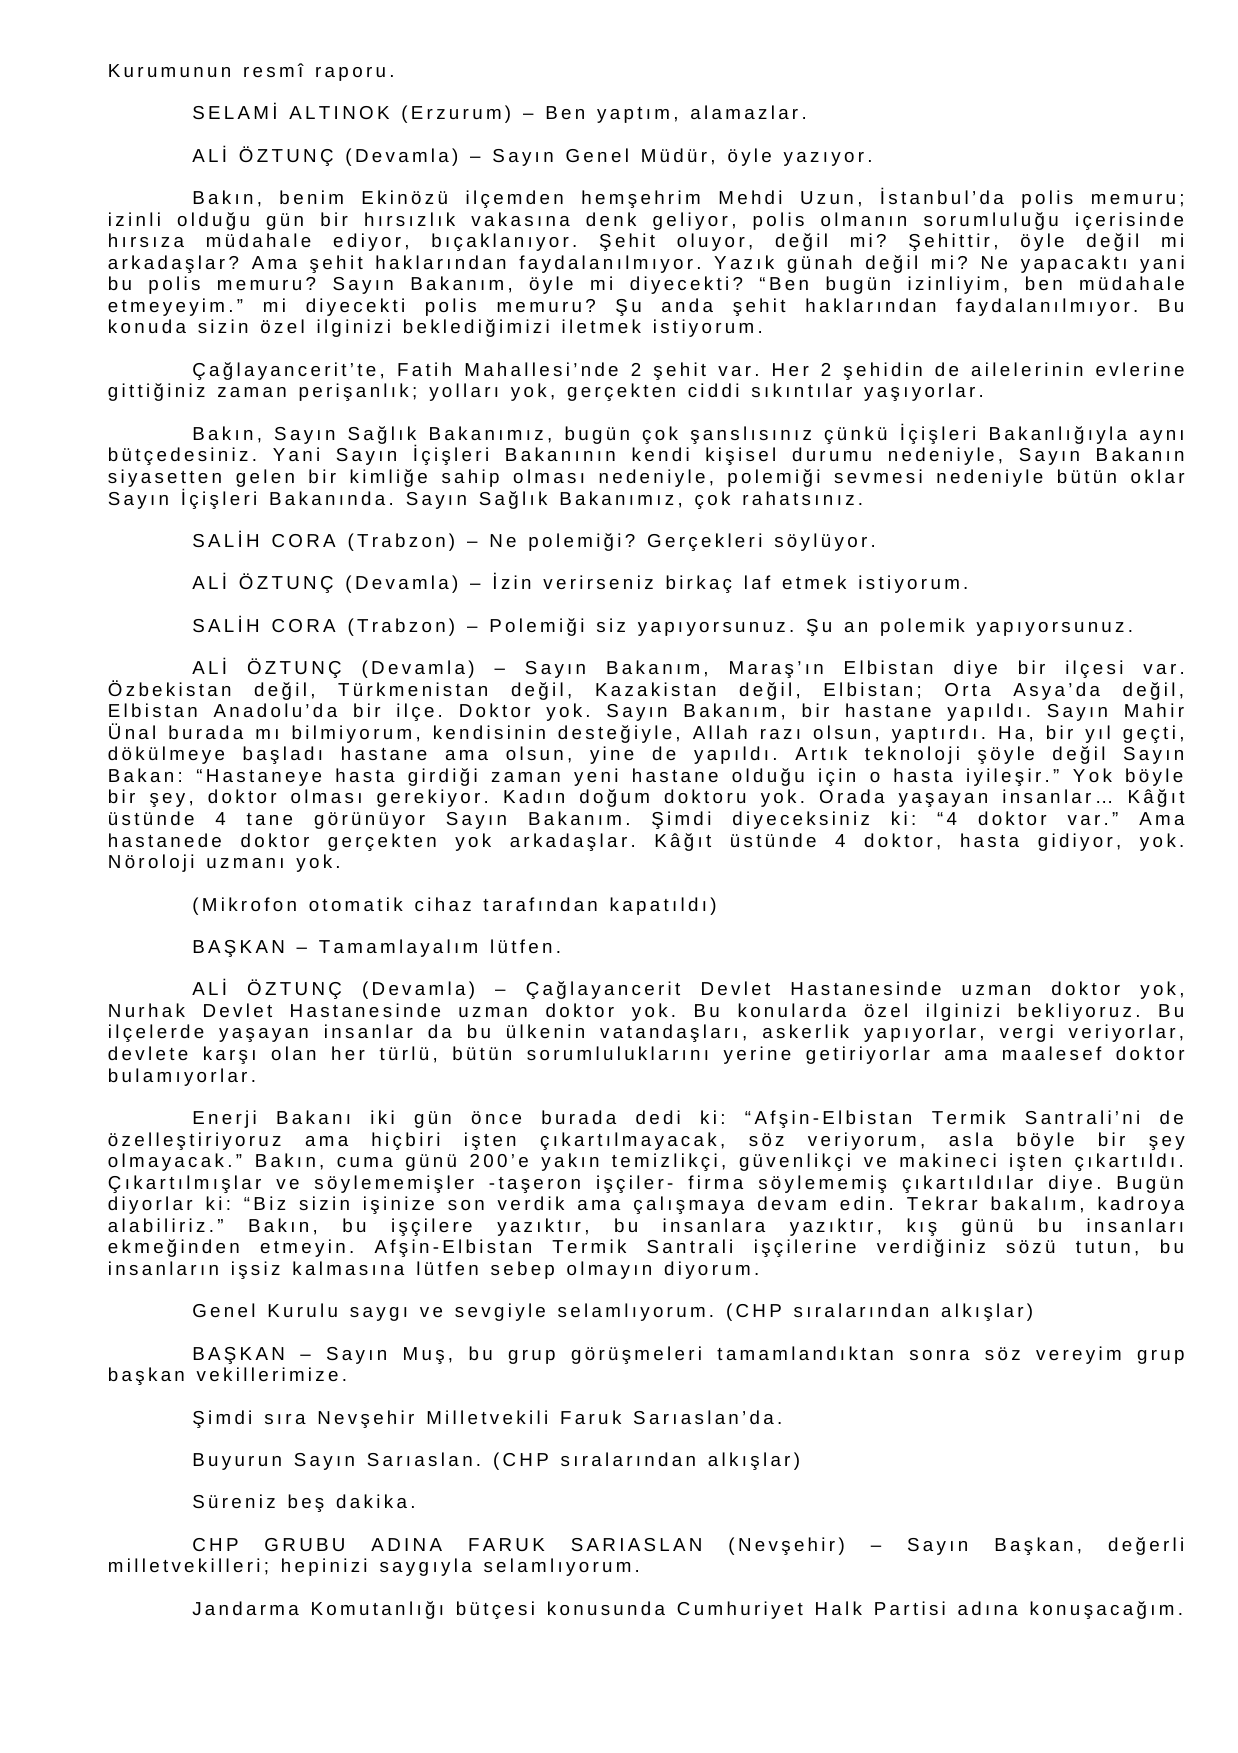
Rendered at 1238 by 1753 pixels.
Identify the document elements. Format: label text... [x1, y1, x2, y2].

text SALİH CORA (Trabzon) – Polemiği siz yapıyorsunuz. Şu an polemik yapıyorsunuz. [108, 614, 1186, 636]
text ALİ ÖZTUNÇ (Devamla) – İzin verirseniz birkaç laf etmek istiyorum. [108, 572, 1186, 594]
text Enerji Bakanı iki gün önce burada dedi ki: “Afşin-Elbistan Termik Santrali’ni de özelleştiriyoruz ama hiçbiri işten çıkartılmayacak, söz veriyorum, asla böyle bir şey olmayacak.” Bakın, cuma günü 200’e yakın temizlikçi, güvenlikçi ve makineci işten çıkartıldı. Çıkartılmışlar ve söylememişler -taşeron işçiler- firma söylememiş çıkartıldılar diye. Bugün diyorlar ki: “Biz sizin işinize son verdik ama çalışmaya devam edin. Tekrar bakalım, kadroya alabiliriz.” Bakın, bu işçilere yazıktır, bu insanlara yazıktır, kış günü bu insanları ekmeğinden etmeyin. Afşin-Elbistan Termik Santrali işçilerine verdiğiniz sözü tutun, bu insanların işsiz kalmasına lütfen sebep olmayın diyorum. [108, 1107, 1186, 1279]
text Süreniz beş dakika. [108, 1491, 1186, 1513]
text Çağlayancerit’te, Fatih Mahallesi’nde 2 şehit var. Her 2 şehidin de ailelerinin evlerine gittiğiniz zaman perişanlık; yolları yok, gerçekten ciddi sıkıntılar yaşıyorlar. [108, 359, 1186, 402]
text BAŞKAN – Sayın Muş, bu grup görüşmeleri tamamlandıktan sonra söz vereyim grup başkan vekillerimize. [108, 1342, 1186, 1386]
text BAŞKAN – Tamamlayalım lütfen. [108, 936, 1186, 957]
text Bakın, Sayın Sağlık Bakanımız, bugün çok şanslısınız çünkü İçişleri Bakanlığıyla aynı bütçedesiniz. Yani Sayın İçişleri Bakanının kendi kişisel durumu nedeniyle, Sayın Bakanın siyasetten gelen bir kimliğe sahip olması nedeniyle, polemiği sevmesi nedeniyle bütün oklar Sayın İçişleri Bakanında. Sayın Sağlık Bakanımız, çok rahatsınız. [108, 423, 1186, 509]
text ALİ ÖZTUNÇ (Devamla) – Çağlayancerit Devlet Hastanesinde uzman doktor yok, Nurhak Devlet Hastanesinde uzman doktor yok. Bu konularda özel ilginizi bekliyoruz. Bu ilçelerde yaşayan insanlar da bu ülkenin vatandaşları, askerlik yapıyorlar, vergi veriyorlar, devlete karşı olan her türlü, bütün sorumluluklarını yerine getiriyorlar ama maalesef doktor bulamıyorlar. [108, 978, 1186, 1086]
text SALİH CORA (Trabzon) – Ne polemiği? Gerçekleri söylüyor. [108, 530, 1186, 551]
text Genel Kurulu saygı ve sevgiyle selamlıyorum. (CHP sıralarından alkışlar) [108, 1300, 1186, 1322]
text Jandarma Komutanlığı bütçesi konusunda Cumhuriyet Halk Partisi adına konuşacağım. [108, 1598, 1186, 1619]
text SELAMİ ALTINOK (Erzurum) – Ben yaptım, alamazlar. [108, 102, 1186, 124]
text (Mikrofon otomatik cihaz tarafından kapatıldı) [108, 893, 1186, 915]
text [108, 60, 1186, 81]
text ALİ ÖZTUNÇ (Devamla) – Sayın Bakanım, Maraş’ın Elbistan diye bir ilçesi var. Özbekistan değil, Türkmenistan değil, Kazakistan değil, Elbistan; Orta Asya’da değil, Elbistan Anadolu’da bir ilçe. Doktor yok. Sayın Bakanım, bir hastane yapıldı. Sayın Mahir Ünal burada mı bilmiyorum, kendisinin desteğiyle, Allah razı olsun, yaptırdı. Ha, bir yıl geçti, dökülmeye başladı hastane ama olsun, yine de yapıldı. Artık teknoloji şöyle değil Sayın Bakan: “Hastaneye hasta girdiği zaman yeni hastane olduğu için o hasta iyileşir.” Yok böyle bir şey, doktor olması gerekiyor. Kadın doğum doktoru yok. Orada yaşayan insanlar… Kâğıt üstünde 4 tane görünüyor Sayın Bakanım. Şimdi diyeceksiniz ki: “4 doktor var.” Ama hastanede doktor gerçekten yok arkadaşlar. Kâğıt üstünde 4 doktor, hasta gidiyor, yok. Nöroloji uzmanı yok. [108, 657, 1186, 872]
text Bakın, benim Ekinözü ilçemden hemşehrim Mehdi Uzun, İstanbul’da polis memuru; izinli olduğu gün bir hırsızlık vakasına denk geliyor, polis olmanın sorumluluğu içerisinde hırsıza müdahale ediyor, bıçaklanıyor. Şehit oluyor, değil mi? Şehittir, öyle değil mi arkadaşlar? Ama şehit haklarından faydalanılmıyor. Yazık günah değil mi? Ne yapacaktı yani bu polis memuru? Sayın Bakanım, öyle mi diyecekti? “Ben bugün izinliyim, ben müdahale etmeyeyim.” mi diyecekti polis memuru? Şu anda şehit haklarından faydalanılmıyor. Bu konuda sizin özel ilginizi beklediğimizi iletmek istiyorum. [108, 187, 1186, 338]
text ALİ ÖZTUNÇ (Devamla) – Sayın Genel Müdür, öyle yazıyor. [108, 144, 1186, 166]
text Şimdi sıra Nevşehir Milletvekili Faruk Sarıaslan’da. [108, 1406, 1186, 1428]
text Buyurun Sayın Sarıaslan. (CHP sıralarından alkışlar) [108, 1449, 1186, 1470]
text CHP GRUBU ADINA FARUK SARIASLAN (Nevşehir) – Sayın Başkan, değerli milletvekilleri; hepinizi saygıyla selamlıyorum. [108, 1534, 1186, 1577]
